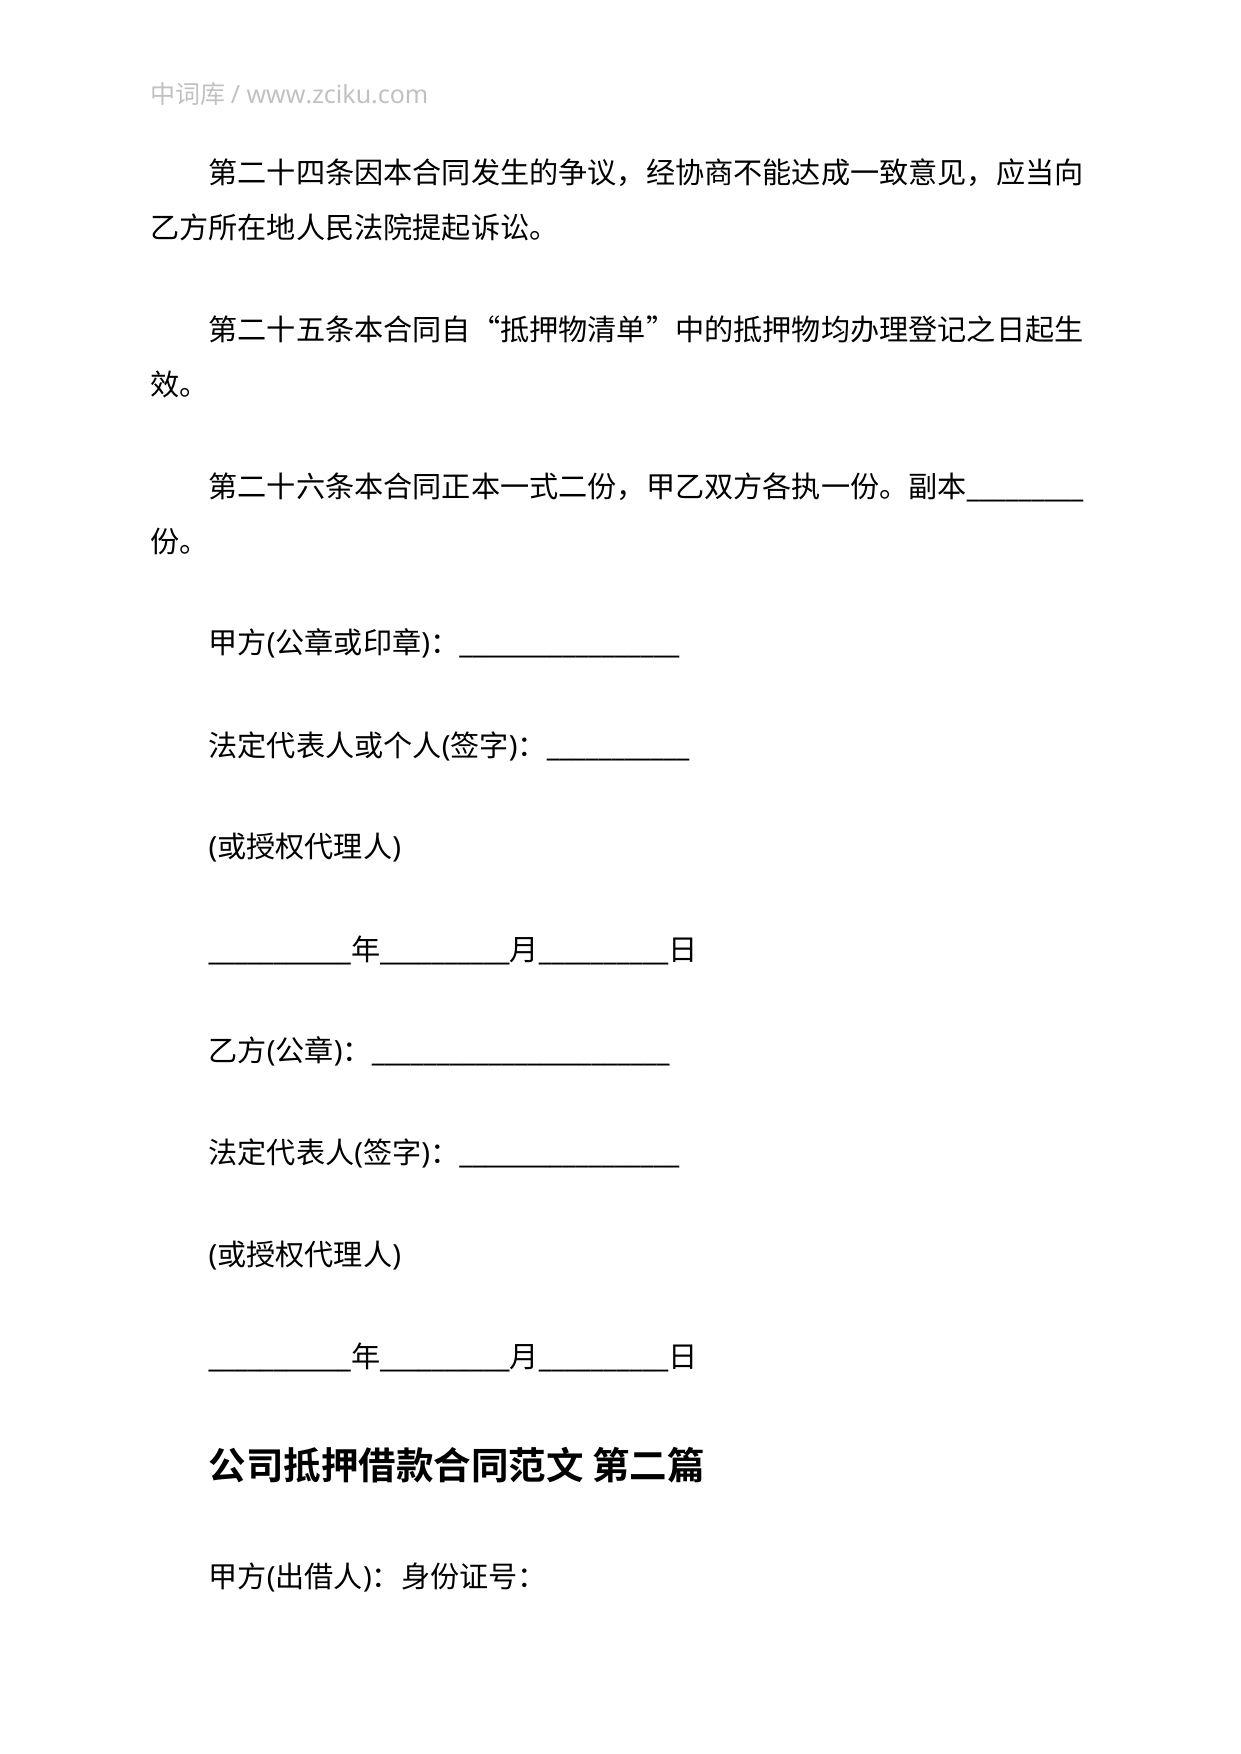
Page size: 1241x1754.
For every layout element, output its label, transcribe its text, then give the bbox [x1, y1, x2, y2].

text (或授权代理人) [150, 824, 1090, 866]
text ___________年__________月__________日 [150, 1334, 1090, 1376]
text 法定代表人或个人(签字)：___________ [150, 722, 1090, 764]
text 第二十五条本合同自“抵押物清单”中的抵押物均办理登记之日起生效。 [150, 307, 1090, 404]
text 第二十六条本合同正本一式二份，甲乙双方各执一份。副本_________份。 [150, 463, 1090, 561]
text 第二十四条因本合同发生的争议，经协商不能达成一致意见，应当向乙方所在地人民法院提起诉讼。 [150, 150, 1090, 247]
text ___________年__________月__________日 [150, 926, 1090, 968]
text 公司抵押借款合同范文 第二篇 [150, 1436, 1090, 1490]
text 乙方(公章)：_______________________ [150, 1028, 1090, 1070]
text 甲方(公章或印章)：_________________ [150, 620, 1090, 662]
text 法定代表人(签字)：_________________ [150, 1130, 1090, 1172]
text 甲方(出借人)：身份证号： [150, 1553, 1090, 1596]
text (或授权代理人) [150, 1232, 1090, 1274]
